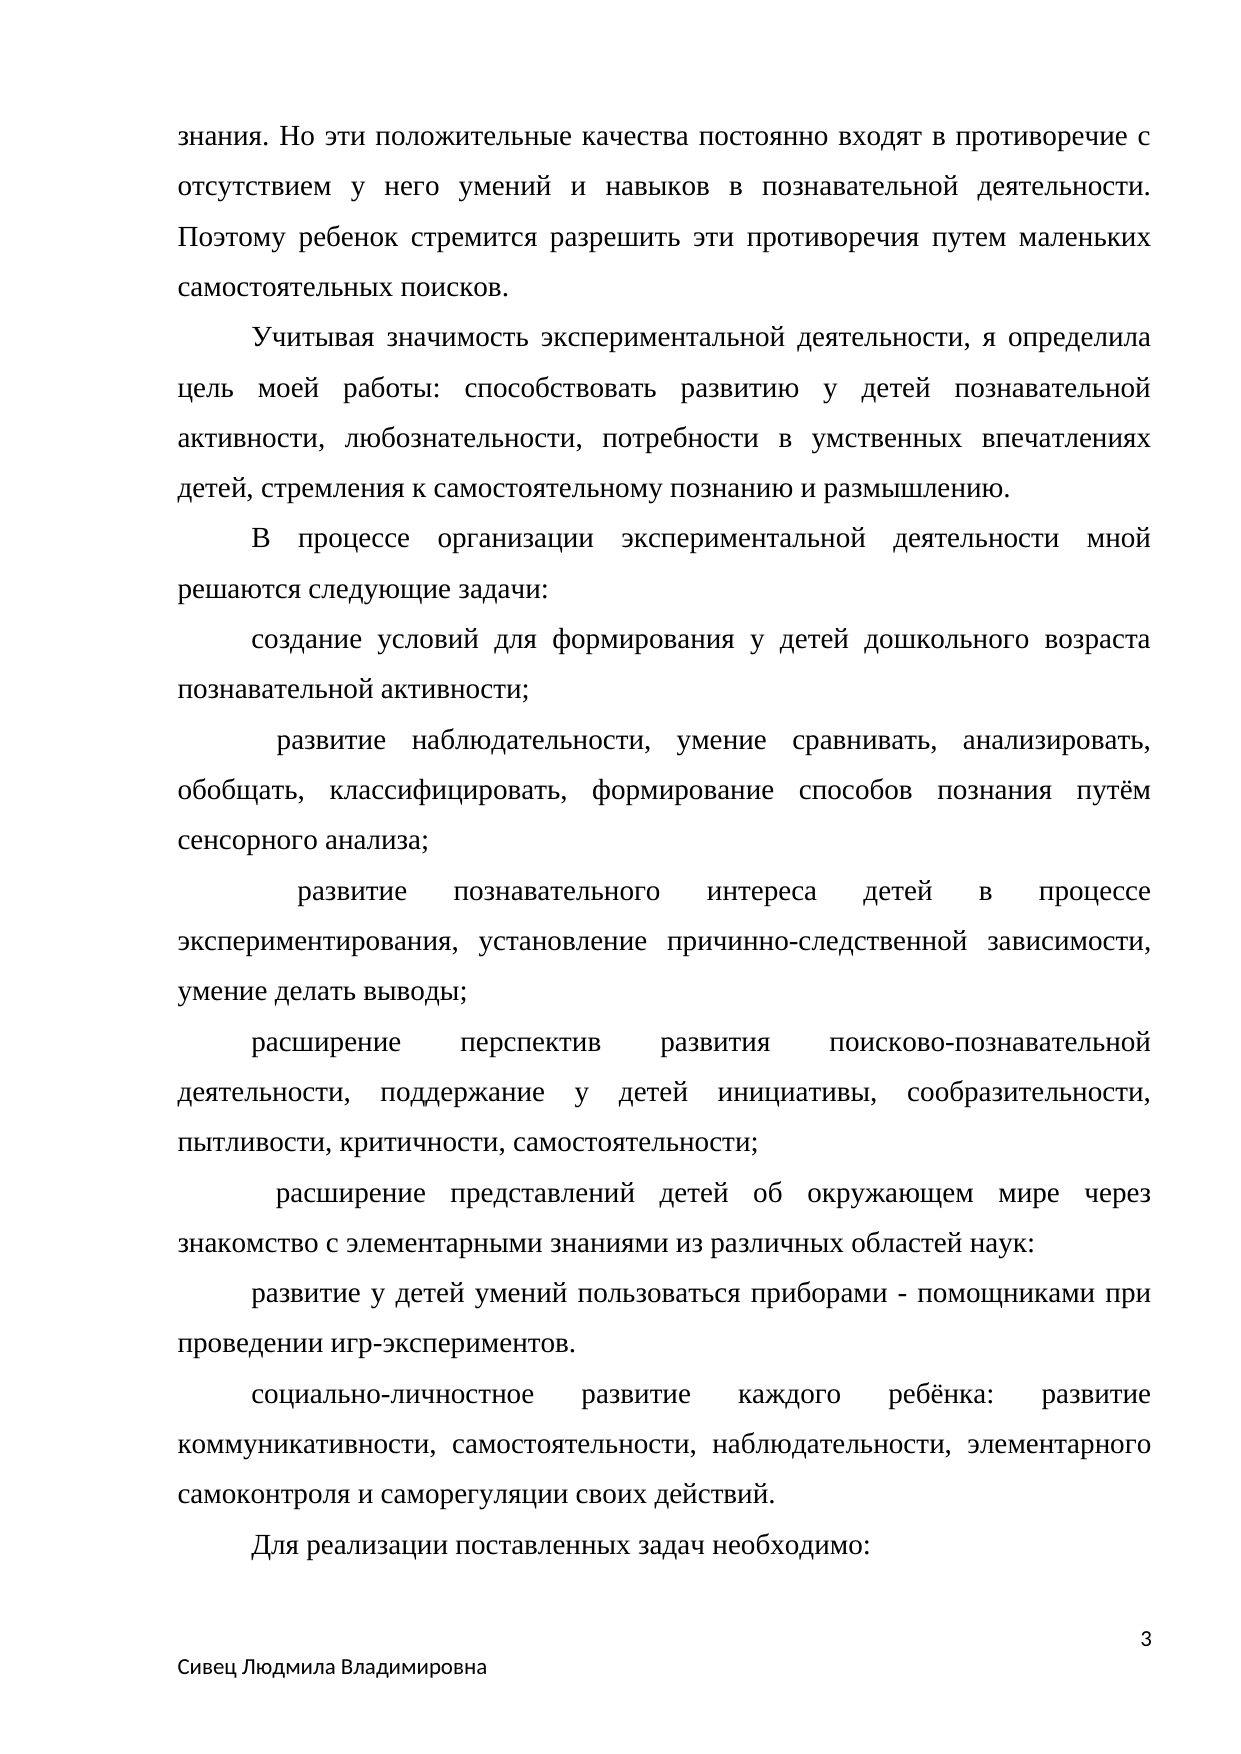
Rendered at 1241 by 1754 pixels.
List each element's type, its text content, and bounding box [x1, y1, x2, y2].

text Для реализации поставленных задач необходимо: [177, 1527, 1152, 1560]
text расширение перспектив развития поисково-познавательной деятельности, поддержание у детей инициативы, сообразительности, пытливости, критичности, самостоятельности; [177, 1024, 1152, 1158]
text развитие у детей умений пользоваться приборами - помощниками при проведении игр-экспериментов. [177, 1275, 1152, 1359]
text социально-личностное развитие каждого ребёнка: развитие коммуникативности, самостоятельности, наблюдательности, элементарного самоконтроля и саморегуляции своих действий. [177, 1376, 1152, 1510]
text развитие наблюдательности, умение сравнивать, анализировать, обобщать, классифицировать, формирование способов познания путём сенсорного анализа; [177, 722, 1152, 856]
text развитие познавательного интереса детей в процессе экспериментирования, установление причинно-следственной зависимости, умение делать выводы; [177, 873, 1152, 1007]
text Учитывая значимость экспериментальной деятельности, я определила цель моей работы: способствовать развитию у детей познавательной активности, любознательности, потребности в умственных впечатлениях детей, стремления к самостоятельному познанию и размышлению. [177, 319, 1152, 504]
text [177, 118, 1152, 303]
text расширение представлений детей об окружающем мире через знакомство с элементарными знаниями из различных областей наук: [177, 1175, 1152, 1258]
text создание условий для формирования у детей дошкольного возраста познавательной активности; [177, 621, 1152, 705]
text В процессе организации экспериментальной деятельности мной решаются следующие задачи: [177, 521, 1152, 604]
